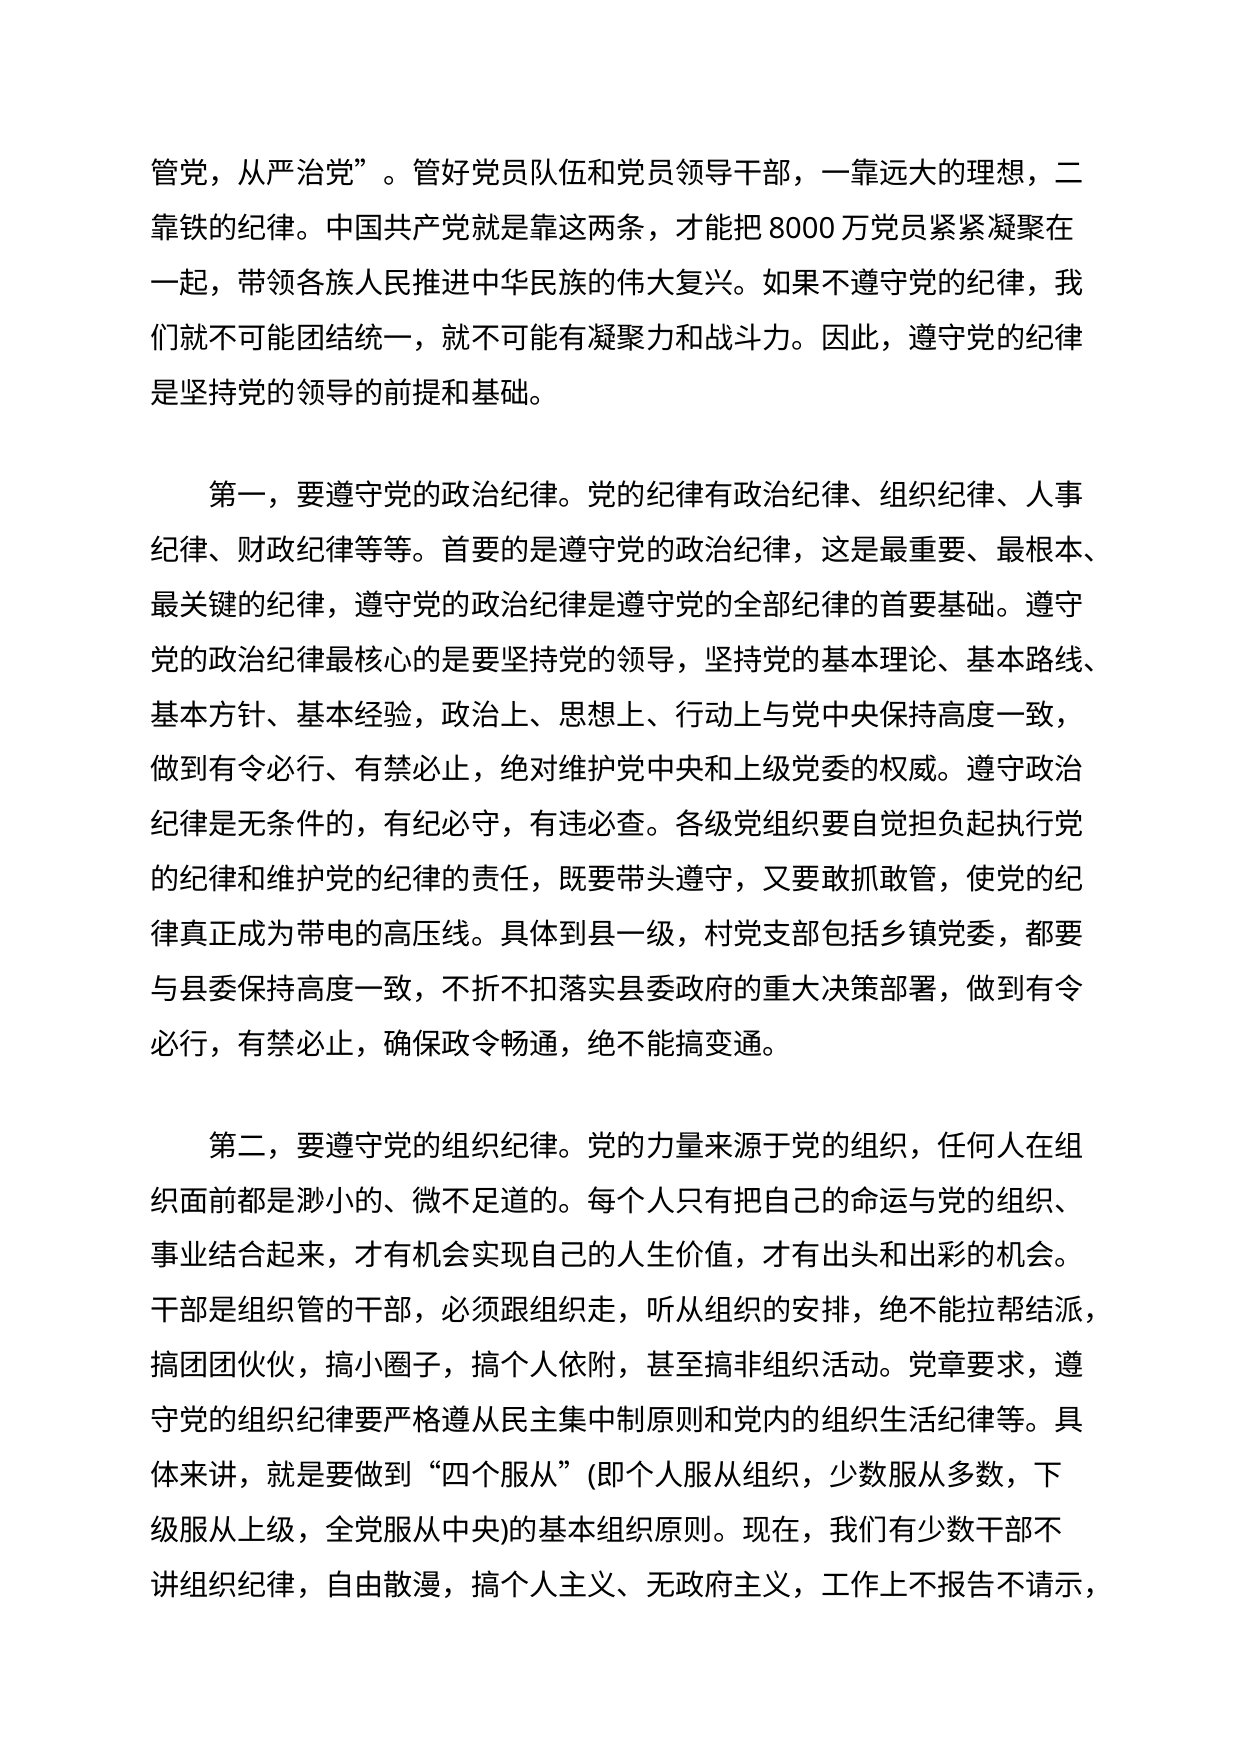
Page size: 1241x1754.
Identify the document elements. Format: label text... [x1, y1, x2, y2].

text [150, 150, 1090, 412]
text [150, 1122, 1090, 1604]
text 第一，要遵守党的政治纪律。党的纪律有政治纪律、组织纪律、人事纪律、财政纪律等等。首要的是遵守党的政治纪律，这是最重要、最根本、最关键的纪律，遵守党的政治纪律是遵守党的全部纪律的首要基础。遵守党的政治纪律最核心的是要坚持党的领导，坚持党的基本理论、基本路线、基本方针、基本经验，政治上、思想上、行动上与党中央保持高度一致，做到有令必行、有禁必止，绝对维护党中央和上级党委的权威。遵守政治纪律是无条件的，有纪必守，有违必查。各级党组织要自觉担负起执行党的纪律和维护党的纪律的责任，既要带头遵守，又要敢抓敢管，使党的纪律真正成为带电的高压线。具体到县一级，村党支部包括乡镇党委，都要与县委保持高度一致，不折不扣落实县委政府的重大决策部署，做到有令必行，有禁必止，确保政令畅通，绝不能搞变通。 [150, 471, 1090, 1063]
